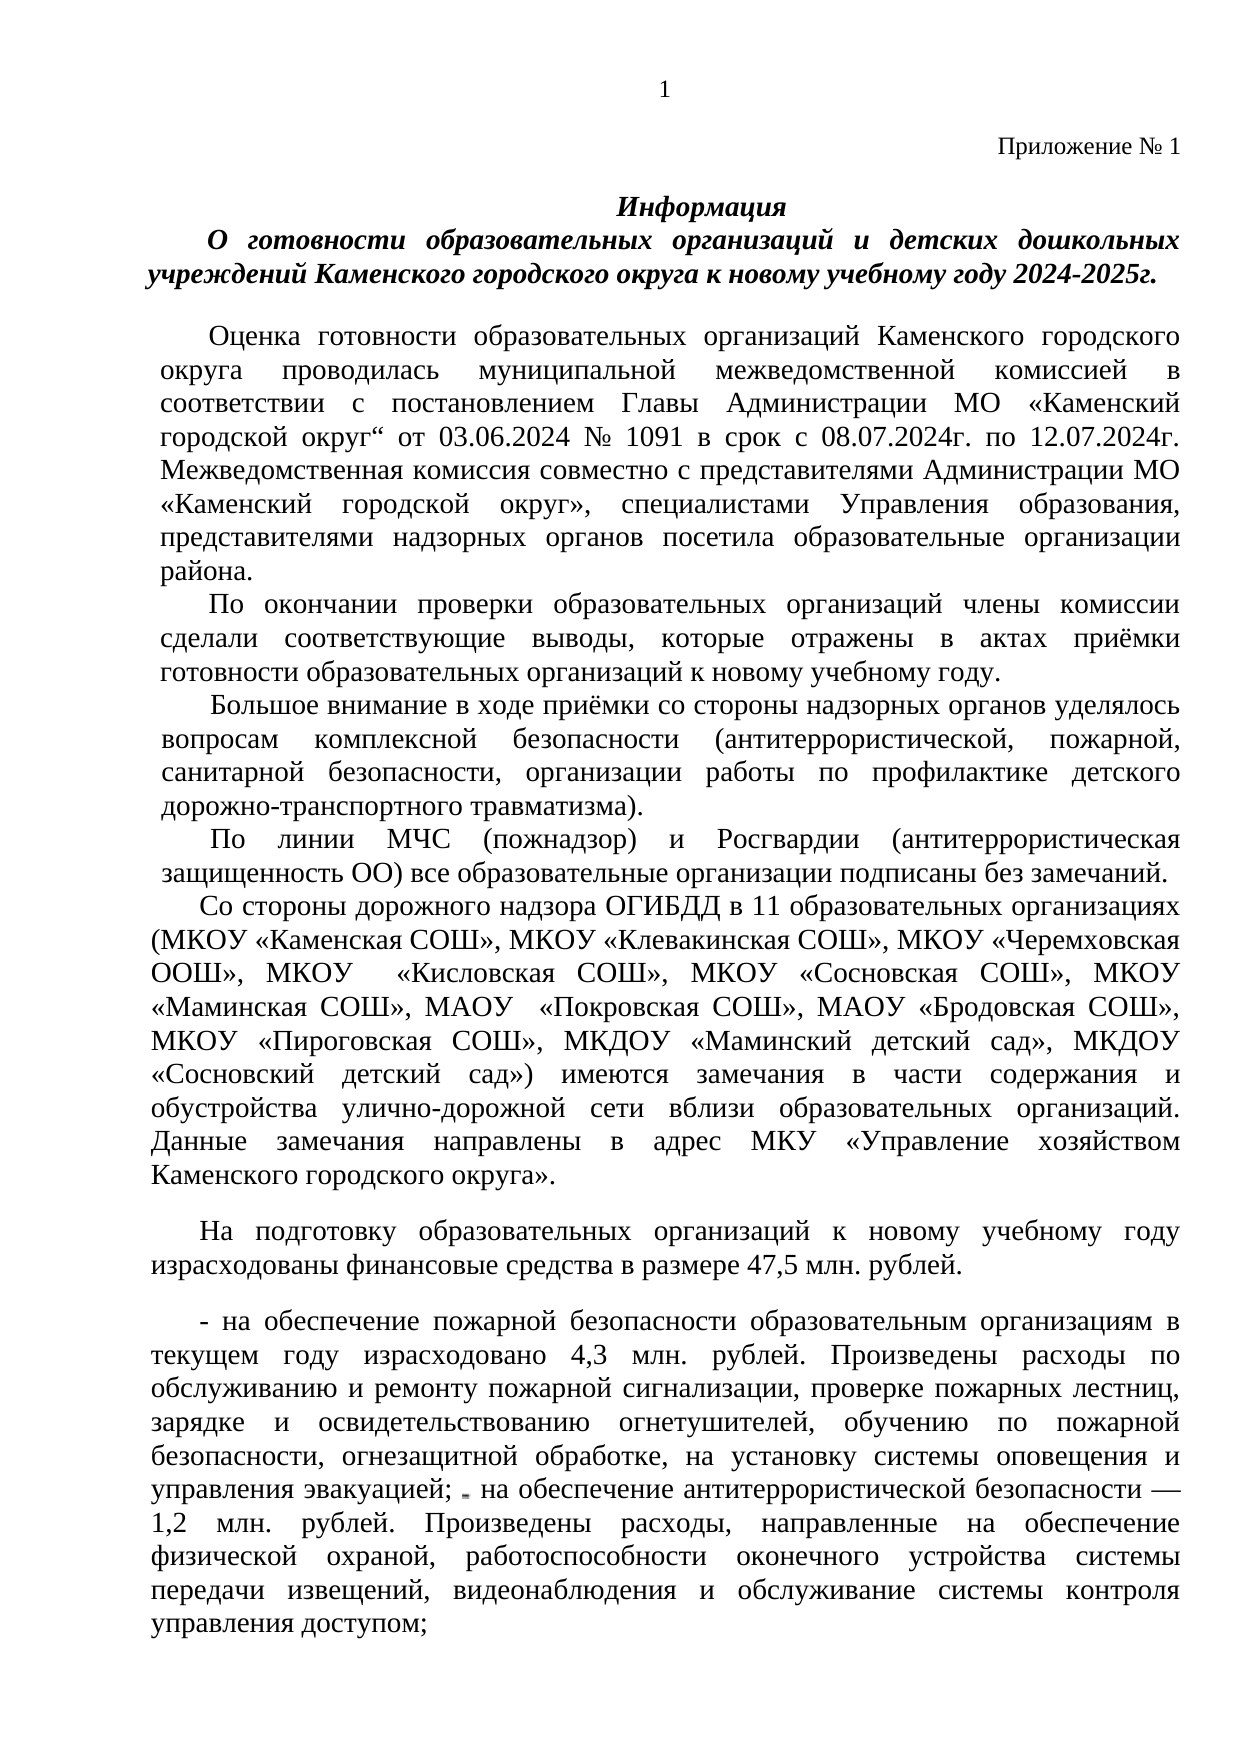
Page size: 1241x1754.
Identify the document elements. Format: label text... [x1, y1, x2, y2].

text - на обеспечение пожарной безопасности образовательным организациям в текущем году израсходовано 4,3 млн. рублей. Произведены расходы по обслуживанию и ремонту пожарной сигнализации, проверке пожарных лестниц, зарядке и освидетельствованию огнетушителей, обучению по пожарной безопасности, огнезащитной обработке, на установку системы оповещения и управления эвакуацией; на обеспечение антитеррористической безопасности — 1,2 млн. рублей. Произведены расходы, направленные на обеспечение физической охраной, работоспособности оконечного устройства системы передачи извещений, видеонаблюдения и обслуживание системы контроля управления доступом; [151, 1303, 1181, 1639]
text По окончании проверки образовательных организаций члены комиссии сделали соответствующие выводы, которые отражены в актах приёмки готовности образовательных организаций к новому учебному году. [160, 587, 1181, 687]
text По линии МЧС (пожнадзор) и Росгвардии (антитеррористическая защищенность ОО) все образовательные организации подписаны без замечаний. [161, 821, 1181, 888]
text Со стороны дорожного надзора ОГИБДД в 11 образовательных организациях (МКОУ «Каменская СОШ», МКОУ «Клевакинская СОШ», МКОУ «Черемховская ООШ», МКОУ «Кисловская СОШ», МКОУ «Сосновская СОШ», МКОУ «Маминская СОШ», МАОУ «Покровская СОШ», МАОУ «Бродовская СОШ», МКОУ «Пироговская СОШ», МКДОУ «Маминский детский сад», МКДОУ «Сосновский детский сад») имеются замечания в части содержания и обустройства улично-дорожной сети вблизи образовательных организаций. Данные замечания направлены в адрес МКУ «Управление хозяйством Каменского городского округа». [151, 888, 1181, 1190]
text Оценка готовности образовательных организаций Каменского городского округа проводилась муниципальной межведомственной комиссией в соответствии с постановлением Главы Администрации МО «Каменский городской округ“ от 03.06.2024 № 1091 в срок с 08.07.2024г. по 12.07.2024г. Межведомственная комиссия совместно с представителями Администрации МО «Каменский городской округ», специалистами Управления образования, представителями надзорных органов посетила образовательные организации района. [160, 318, 1181, 587]
text Информация [148, 189, 1181, 222]
picture [462, 1493, 471, 1499]
text О готовности образовательных организаций и детских дошкольных учреждений Каменского городского округа к новому учебному году 2024-2025г. [148, 222, 1181, 289]
text На подготовку образовательных организаций к новому учебному году израсходованы финансовые средства в размере 47,5 млн. рублей. [151, 1213, 1181, 1280]
text Большое внимание в ходе приёмки со стороны надзорных органов уделялось вопросам комплексной безопасности (антитеррористической, пожарной, санитарной безопасности, организации работы по профилактике детского дорожно-транспортного травматизма). [161, 687, 1181, 821]
text Приложение № 1 [148, 131, 1181, 160]
